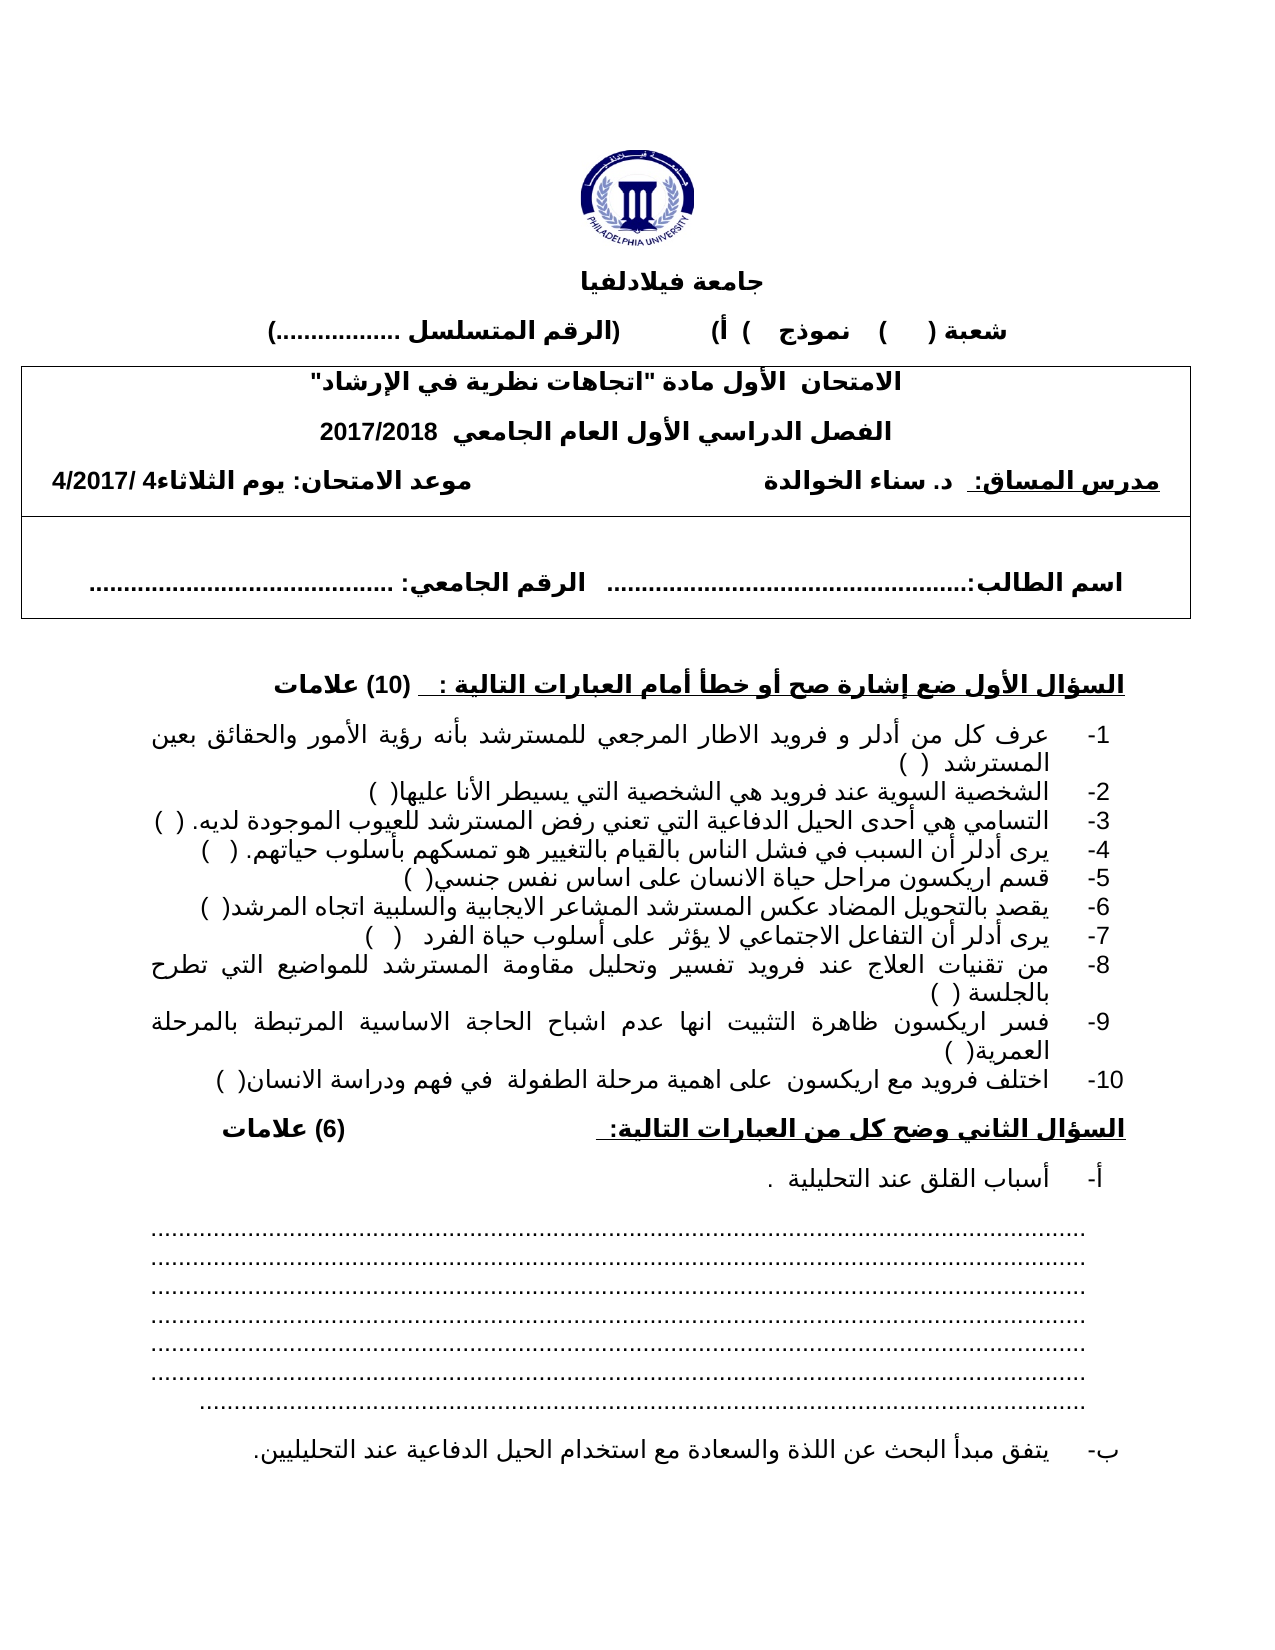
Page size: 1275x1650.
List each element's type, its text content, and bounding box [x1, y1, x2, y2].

list يقصد بالتحويل المضاد عكس المسترشد المشاعر الايجابية والسلبية اتجاه المرشد( ) [150, 892, 1087, 921]
text السؤال الثاني وضح كل من العبارات التالية: (6) علامات [150, 1114, 1125, 1143]
list أسباب القلق عند التحليلية . [150, 1164, 1087, 1193]
list يرى أدلر أن السبب في فشل الناس بالقيام بالتغيير هو تمسكهم بأسلوب حياتهم. ( ) [150, 835, 1087, 863]
table_header الامتحان الأول مادة "اتجاهات نظرية في الإرشاد" الفصل الدراسي الأول العام الجامعي 2017/2018 مدرس المساق: د. سناء الخوالدة موعد الامتحان: يوم الثلاثاء4 /4/2017 [22, 367, 1190, 516]
picture [580, 150, 694, 246]
list يرى أدلر أن التفاعل الاجتماعي لا يؤثر على أسلوب حياة الفرد ( ) [150, 921, 1087, 950]
list قسم اريكسون مراحل حياة الانسان على اساس نفس جنسي( ) [150, 863, 1087, 892]
list التسامي هي أحدى الحيل الدفاعية التي تعني رفض المسترشد للعيوب الموجودة لديه. ( ) [150, 806, 1087, 835]
list عرف كل من أدلر و فرويد الاطار المرجعي للمسترشد بأنه رؤية الأمور والحقائق بعين المسترشد ( ) [150, 720, 1087, 777]
text السؤال الأول ضع إشارة صح أو خطأ أمام العبارات التالية : (10) علامات [150, 670, 1125, 699]
text شعبة ( ) نموذج ) أ) (الرقم المتسلسل ..................) [150, 316, 1125, 345]
text .......................................................................................................................................................................................................................................................................................................................................................................................................................................................................................................................................................................................................................................................................................................................................................................................................................................................................................................................................................................... [150, 1213, 1087, 1415]
table_cell اسم الطالب:.................................................... الرقم الجامعي: ............................................ [22, 517, 1190, 618]
list اختلف فرويد مع اريكسون على اهمية مرحلة الطفولة في فهم ودراسة الانسان( ) [150, 1065, 1087, 1093]
list من تقنيات العلاج عند فرويد تفسير وتحليل مقاومة المسترشد للمواضيع التي تطرح بالجلسة ( ) [150, 950, 1087, 1007]
list الشخصية السوية عند فرويد هي الشخصية التي يسيطر الأنا عليها( ) [150, 777, 1087, 806]
list يتفق مبدأ البحث عن اللذة والسعادة مع استخدام الحيل الدفاعية عند التحليليين. [150, 1436, 1087, 1464]
list فسر اريكسون ظاهرة التثبيت انها عدم اشباح الحاجة الاساسية المرتبطة بالمرحلة العمرية( ) [150, 1007, 1087, 1065]
text جامعة فيلادلفيا [150, 267, 1125, 296]
